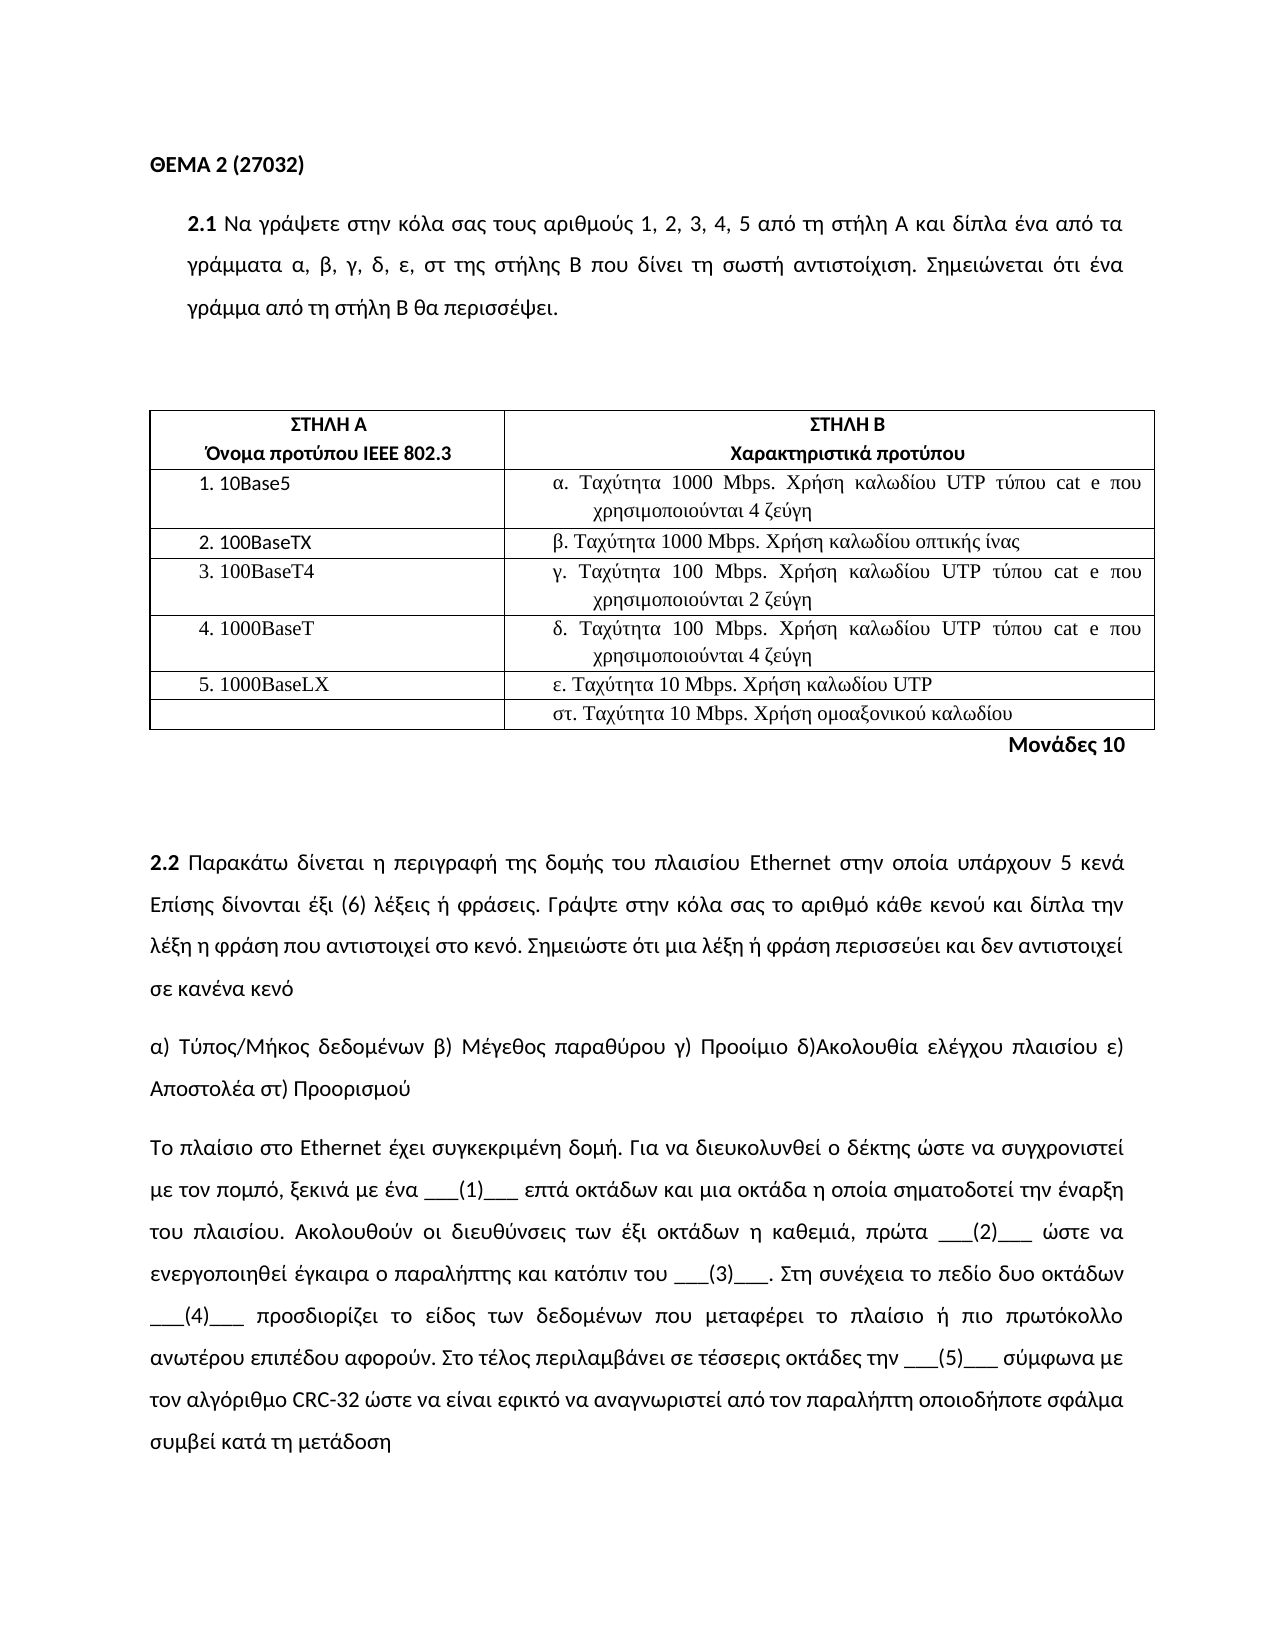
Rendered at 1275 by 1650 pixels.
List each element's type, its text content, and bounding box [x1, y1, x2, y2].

table_header ΣΤΗΛΗ Β Χαρακτηριστικά προτύπου [505, 411, 1154, 469]
table_cell β. Ταχύτητα 1000 Mbps. Χρήση καλωδίου οπτικής ίνας [505, 529, 1154, 558]
table_cell 3. 100BaseT4 [151, 559, 504, 614]
table_cell 5. 1000BaseLX [151, 672, 504, 699]
table_cell ε. Ταχύτητα 10 Mbps. Χρήση καλωδίου UTP [505, 672, 1154, 699]
table_cell 1. 10Base5 [151, 470, 504, 528]
text ΘΕΜΑ 2 (27032) [150, 150, 1125, 178]
table_cell [151, 700, 504, 729]
text α) Τύπος/Μήκος δεδομένων β) Μέγεθος παραθύρου γ) Προοίμιο δ)Ακολουθία ελέγχου πλαισίου ε) Αποστολέα στ) Προορισμού [150, 1032, 1125, 1102]
table_cell 4. 1000BaseT [151, 616, 504, 671]
table_cell γ. Ταχύτητα 100 Mbps. Χρήση καλωδίου UTP τύπου cat e που χρησιμοποιούνται 2 ζεύγη [505, 559, 1154, 614]
table_cell στ. Ταχύτητα 10 Mbps. Χρήση ομοαξονικού καλωδίου [505, 700, 1154, 729]
table_header ΣΤΗΛΗ Α Όνομα προτύπου ΙΕΕΕ 802.3 [151, 411, 504, 469]
text Το πλαίσιο στο Ethernet έχει συγκεκριμένη δομή. Για να διευκολυνθεί ο δέκτης ώστε να συγχρονιστεί με τον πομπό, ξεκινά με ένα ___(1)___ επτά οκτάδων και μια οκτάδα η οποία σηματοδοτεί την έναρξη του πλαισίου. Ακολουθούν οι διευθύνσεις των έξι οκτάδων η καθεμιά, πρώτα ___(2)___ ώστε να ενεργοποιηθεί έγκαιρα ο παραλήπτης και κατόπιν του ___(3)___. Στη συνέχεια το πεδίο δυο οκτάδων ___(4)___ προσδιορίζει το είδος των δεδομένων που μεταφέρει το πλαίσιο ή πιο πρωτόκολλο ανωτέρου επιπέδου αφορούν. Στο τέλος περιλαμβάνει σε τέσσερις οκτάδες την ___(5)___ σύμφωνα με τον αλγόριθμο CRC-32 ώστε να είναι εφικτό να αναγνωριστεί από τον παραλήπτη οποιοδήποτε σφάλμα συμβεί κατά τη μετάδοση [150, 1133, 1125, 1455]
text 2.2 Παρακάτω δίνεται η περιγραφή της δομής του πλαισίου Ethernet στην οποία υπάρχουν 5 κενά Επίσης δίνονται έξι (6) λέξεις ή φράσεις. Γράψτε στην κόλα σας το αριθμό κάθε κενού και δίπλα την λέξη η φράση που αντιστοιχεί στο κενό. Σημειώστε ότι μια λέξη ή φράση περισσεύει και δεν αντιστοιχεί σε κανένα κενό [150, 848, 1125, 1002]
text Μονάδες 10 [187, 730, 1125, 758]
text 2.1 Να γράψετε στην κόλα σας τους αριθμούς 1, 2, 3, 4, 5 από τη στήλη Α και δίπλα ένα από τα γράμματα α, β, γ, δ, ε, στ της στήλης Β που δίνει τη σωστή αντιστοίχιση. Σημειώνεται ότι ένα γράμμα από τη στήλη Β θα περισσέψει. [187, 209, 1125, 321]
table_cell δ. Ταχύτητα 100 Mbps. Χρήση καλωδίου UTP τύπου cat e που χρησιμοποιούνται 4 ζεύγη [505, 616, 1154, 671]
table_cell 2. 100BaseTX [151, 529, 504, 558]
table_cell α. Ταχύτητα 1000 Mbps. Χρήση καλωδίου UTP τύπου cat e που χρησιμοποιούνται 4 ζεύγη [505, 470, 1154, 528]
